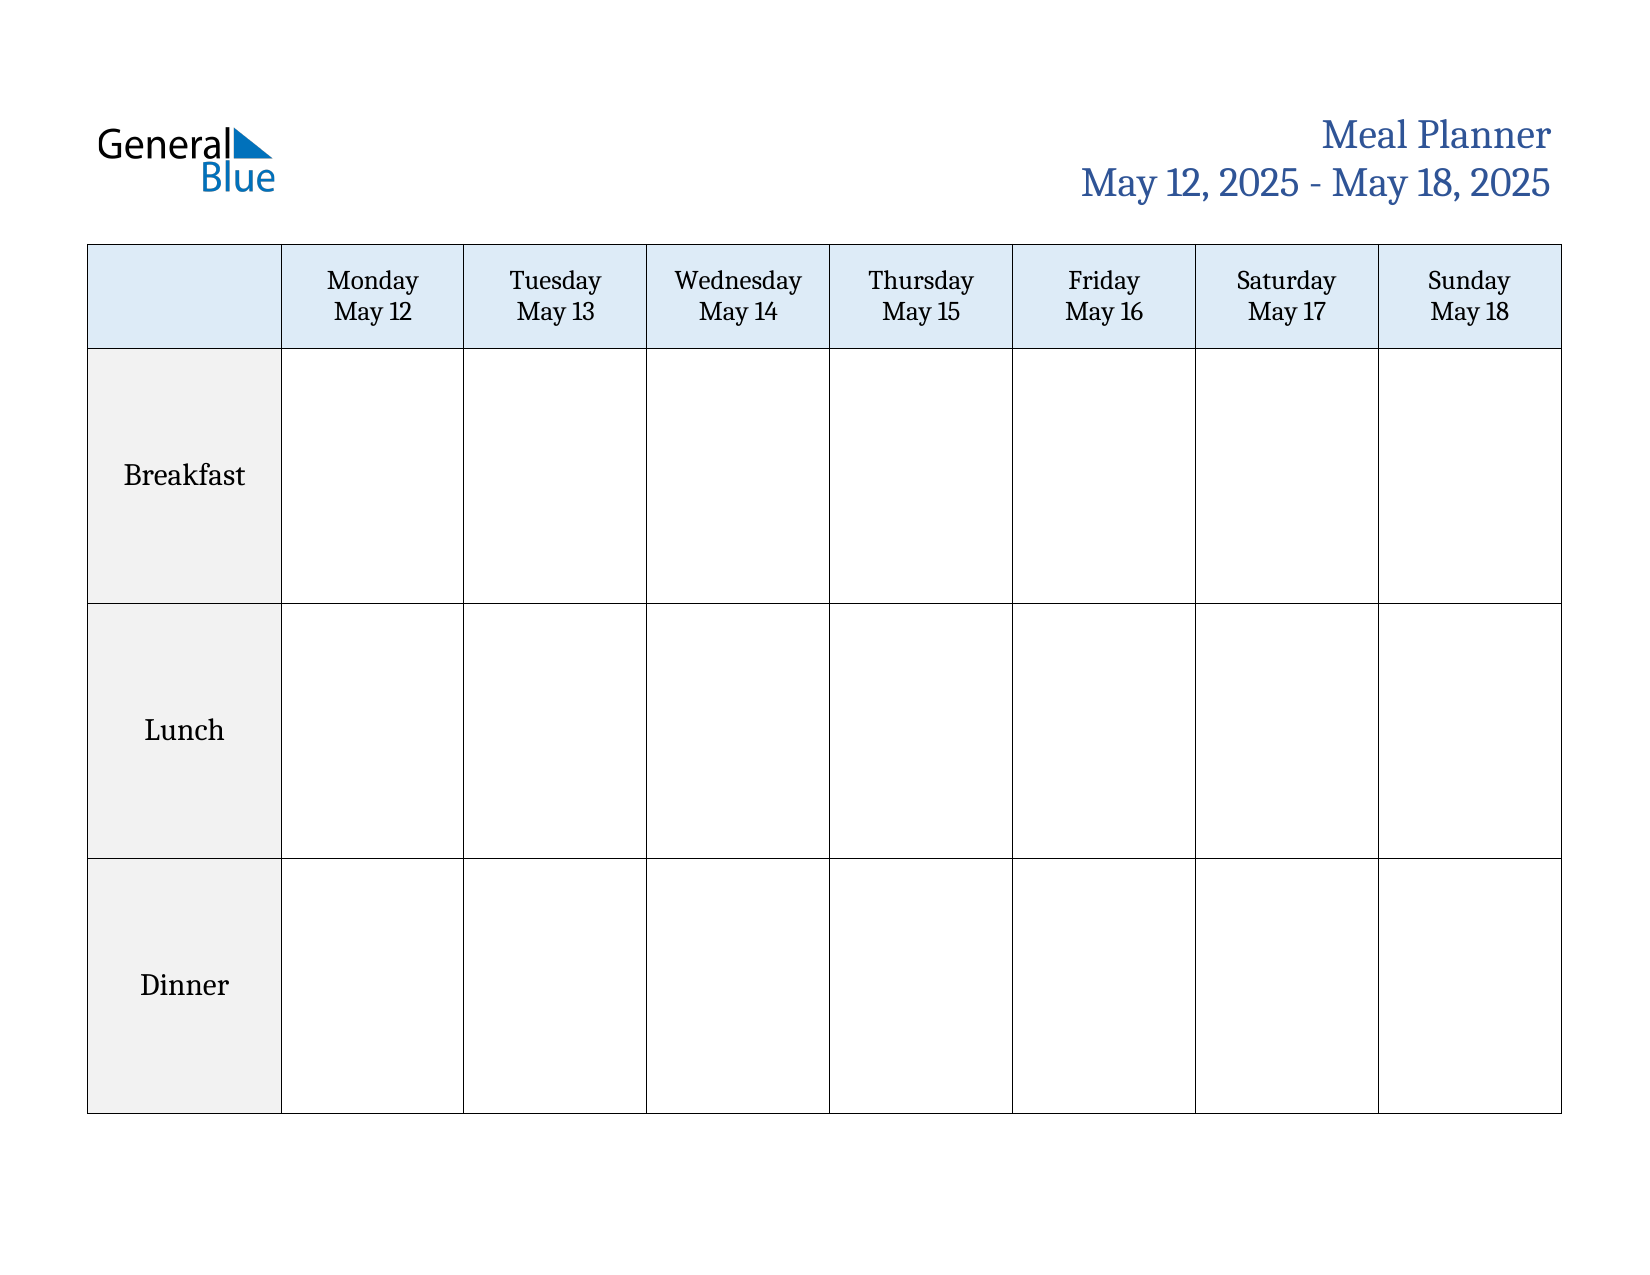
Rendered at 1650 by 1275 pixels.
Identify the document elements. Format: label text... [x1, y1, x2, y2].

table_cell [647, 859, 829, 1113]
table_cell [1013, 604, 1195, 858]
table_cell [830, 604, 1012, 858]
table_header [88, 75, 281, 244]
table_cell Breakfast [88, 349, 281, 603]
table_cell Wednesday May 14 [647, 245, 829, 348]
table_cell Dinner [88, 859, 281, 1113]
table_cell [1196, 859, 1378, 1113]
table_cell [282, 859, 463, 1113]
table_cell [1196, 349, 1378, 603]
table_cell Sunday May 18 [1379, 245, 1561, 348]
table_cell [282, 349, 463, 603]
table_cell [1379, 604, 1561, 858]
table_cell [464, 604, 646, 858]
table_cell Saturday May 17 [1196, 245, 1378, 348]
table_cell Friday May 16 [1013, 245, 1195, 348]
table_cell [464, 349, 646, 603]
table_cell Tuesday May 13 [464, 245, 646, 348]
table_cell [1379, 349, 1561, 603]
table_cell Monday May 12 [282, 245, 463, 348]
table_cell [282, 604, 463, 858]
picture [98, 127, 275, 192]
table_cell [464, 859, 646, 1113]
table_cell [830, 349, 1012, 603]
table_header Meal Planner May 12, 2025 - May 18, 2025 [281, 75, 1562, 244]
table_cell [88, 245, 281, 348]
table_cell [1196, 604, 1378, 858]
table_cell [1013, 349, 1195, 603]
table_cell [1379, 859, 1561, 1113]
table_cell [1013, 859, 1195, 1113]
table_cell [647, 349, 829, 603]
table_cell Lunch [88, 604, 281, 858]
table_cell [830, 859, 1012, 1113]
table_cell Thursday May 15 [830, 245, 1012, 348]
table_cell [647, 604, 829, 858]
